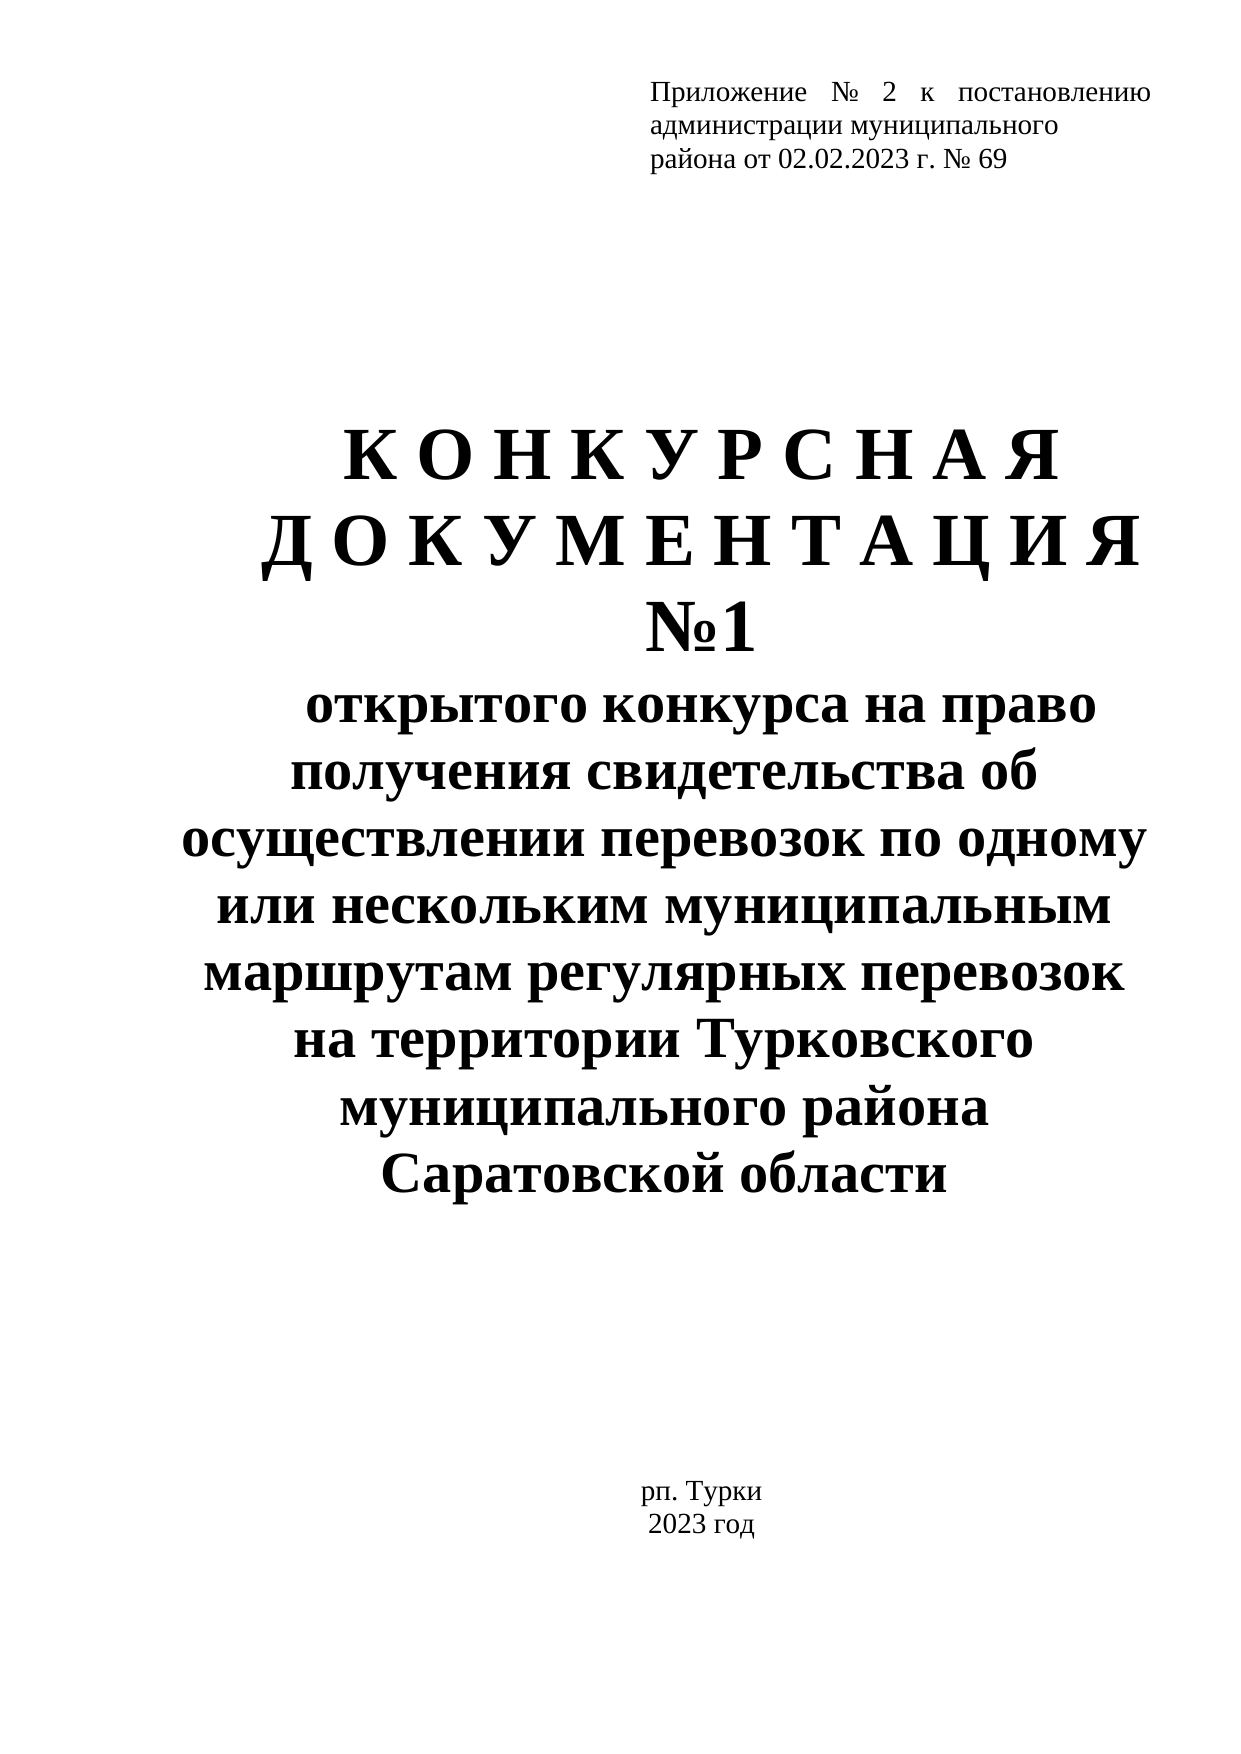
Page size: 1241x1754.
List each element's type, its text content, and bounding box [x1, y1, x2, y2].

text К О Н К У Р С Н А Я [177, 409, 1152, 496]
text Приложение № 2 к постановлению администрации муниципального [650, 74, 1152, 141]
text района от 02.02.2023 г. № 69 [650, 141, 1152, 174]
text Д О К У М Е Н Т А Ц И Я [177, 496, 1152, 582]
text 2023 год [177, 1507, 1152, 1540]
text рп. Турки [177, 1473, 1152, 1507]
text №1 [177, 582, 1152, 668]
text открытого конкурса на право получения свидетельства об осуществлении перевозок по одному или нескольким муниципальным маршрутам регулярных перевозок на территории Турковского муниципального района Саратовской области [177, 668, 1152, 1205]
